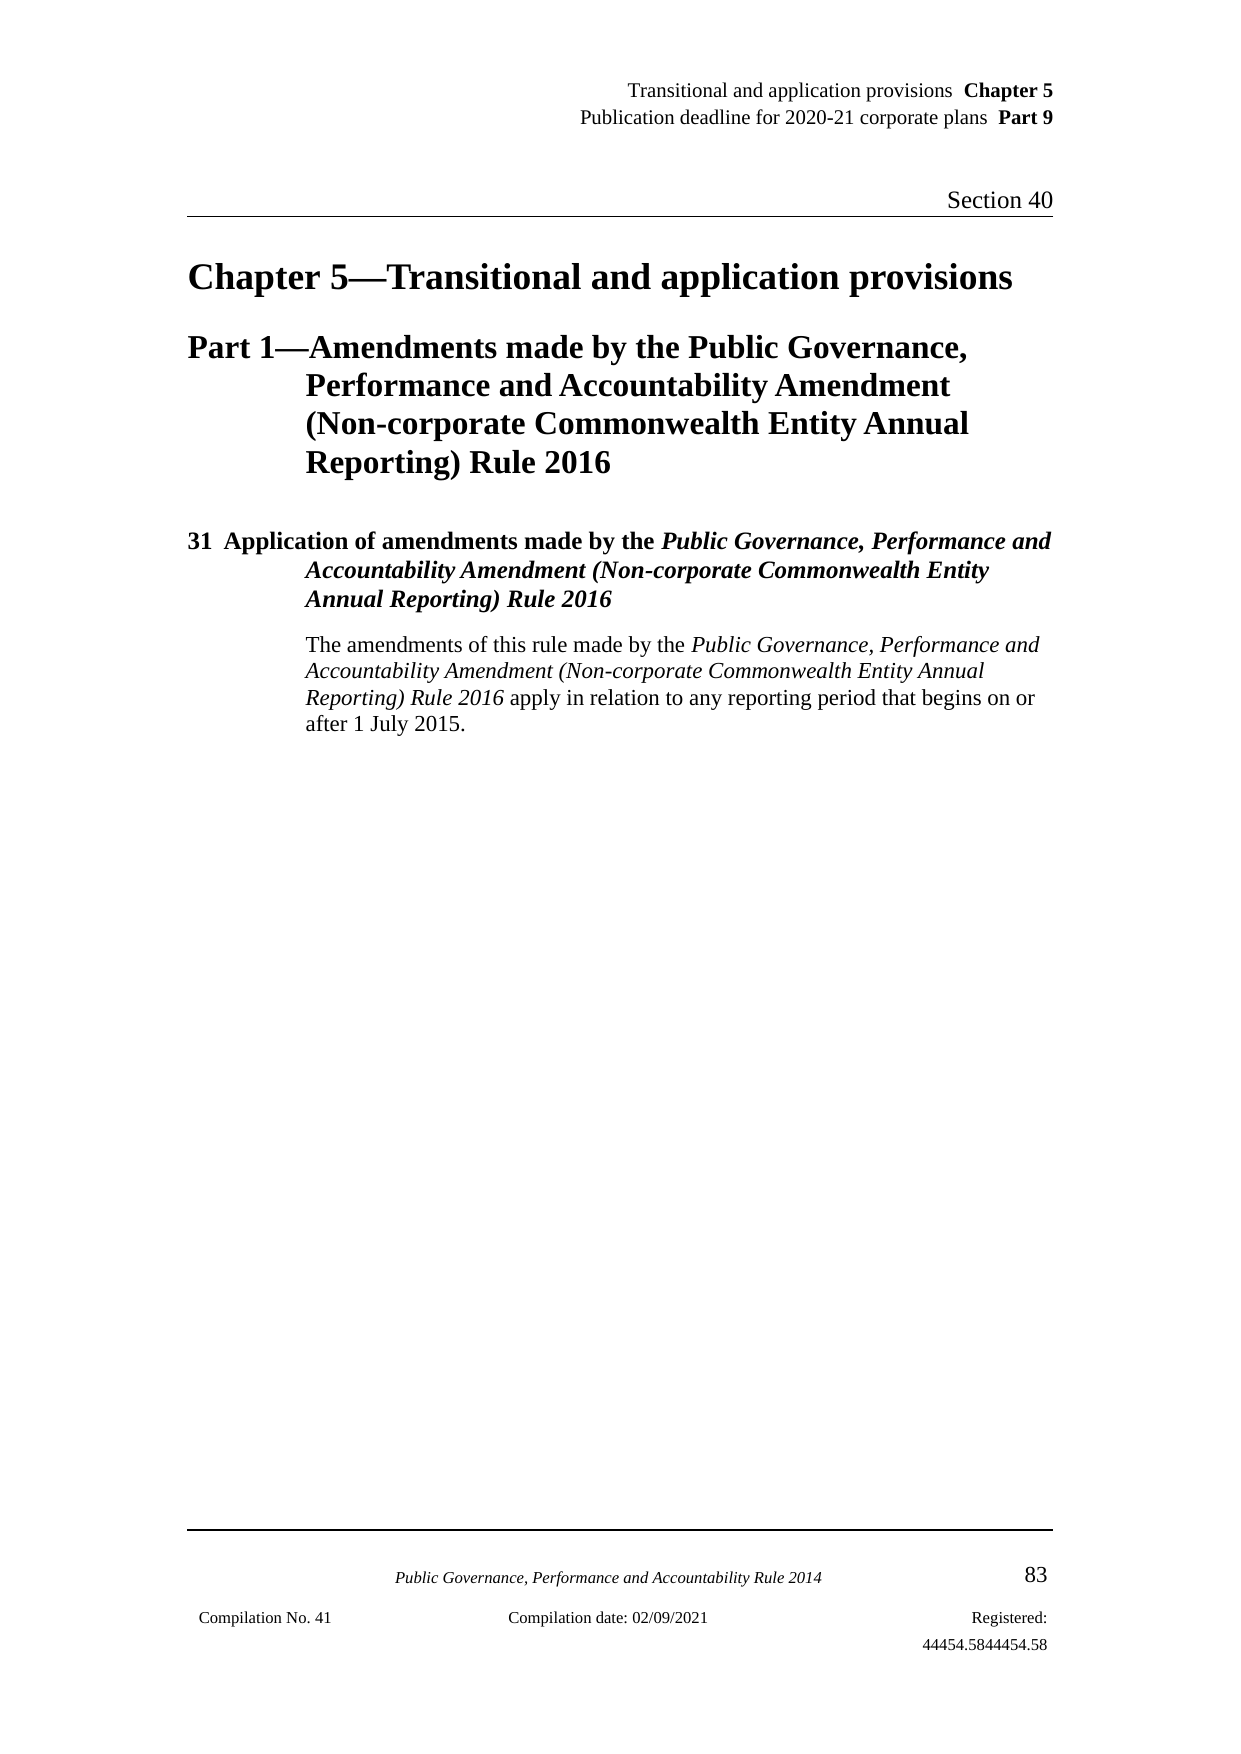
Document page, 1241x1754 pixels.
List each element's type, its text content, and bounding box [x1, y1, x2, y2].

text 31 Application of amendments made by the Public Governance, Performance and Accountability Amendment (Non-corporate Commonwealth Entity Annual Reporting) Rule 2016 [187, 526, 1053, 612]
text Part 1—Amendments made by the Public Governance, Performance and Accountability Amendment (Non-corporate Commonwealth Entity Annual Reporting) Rule 2016 [187, 327, 1053, 480]
text Chapter 5—Transitional and application provisions [187, 255, 1053, 298]
text The amendments of this rule made by the Public Governance, Performance and Accountability Amendment (Non-corporate Commonwealth Entity Annual Reporting) Rule 2016 apply in relation to any reporting period that begins on or after 1 July 2015. [187, 631, 1053, 737]
